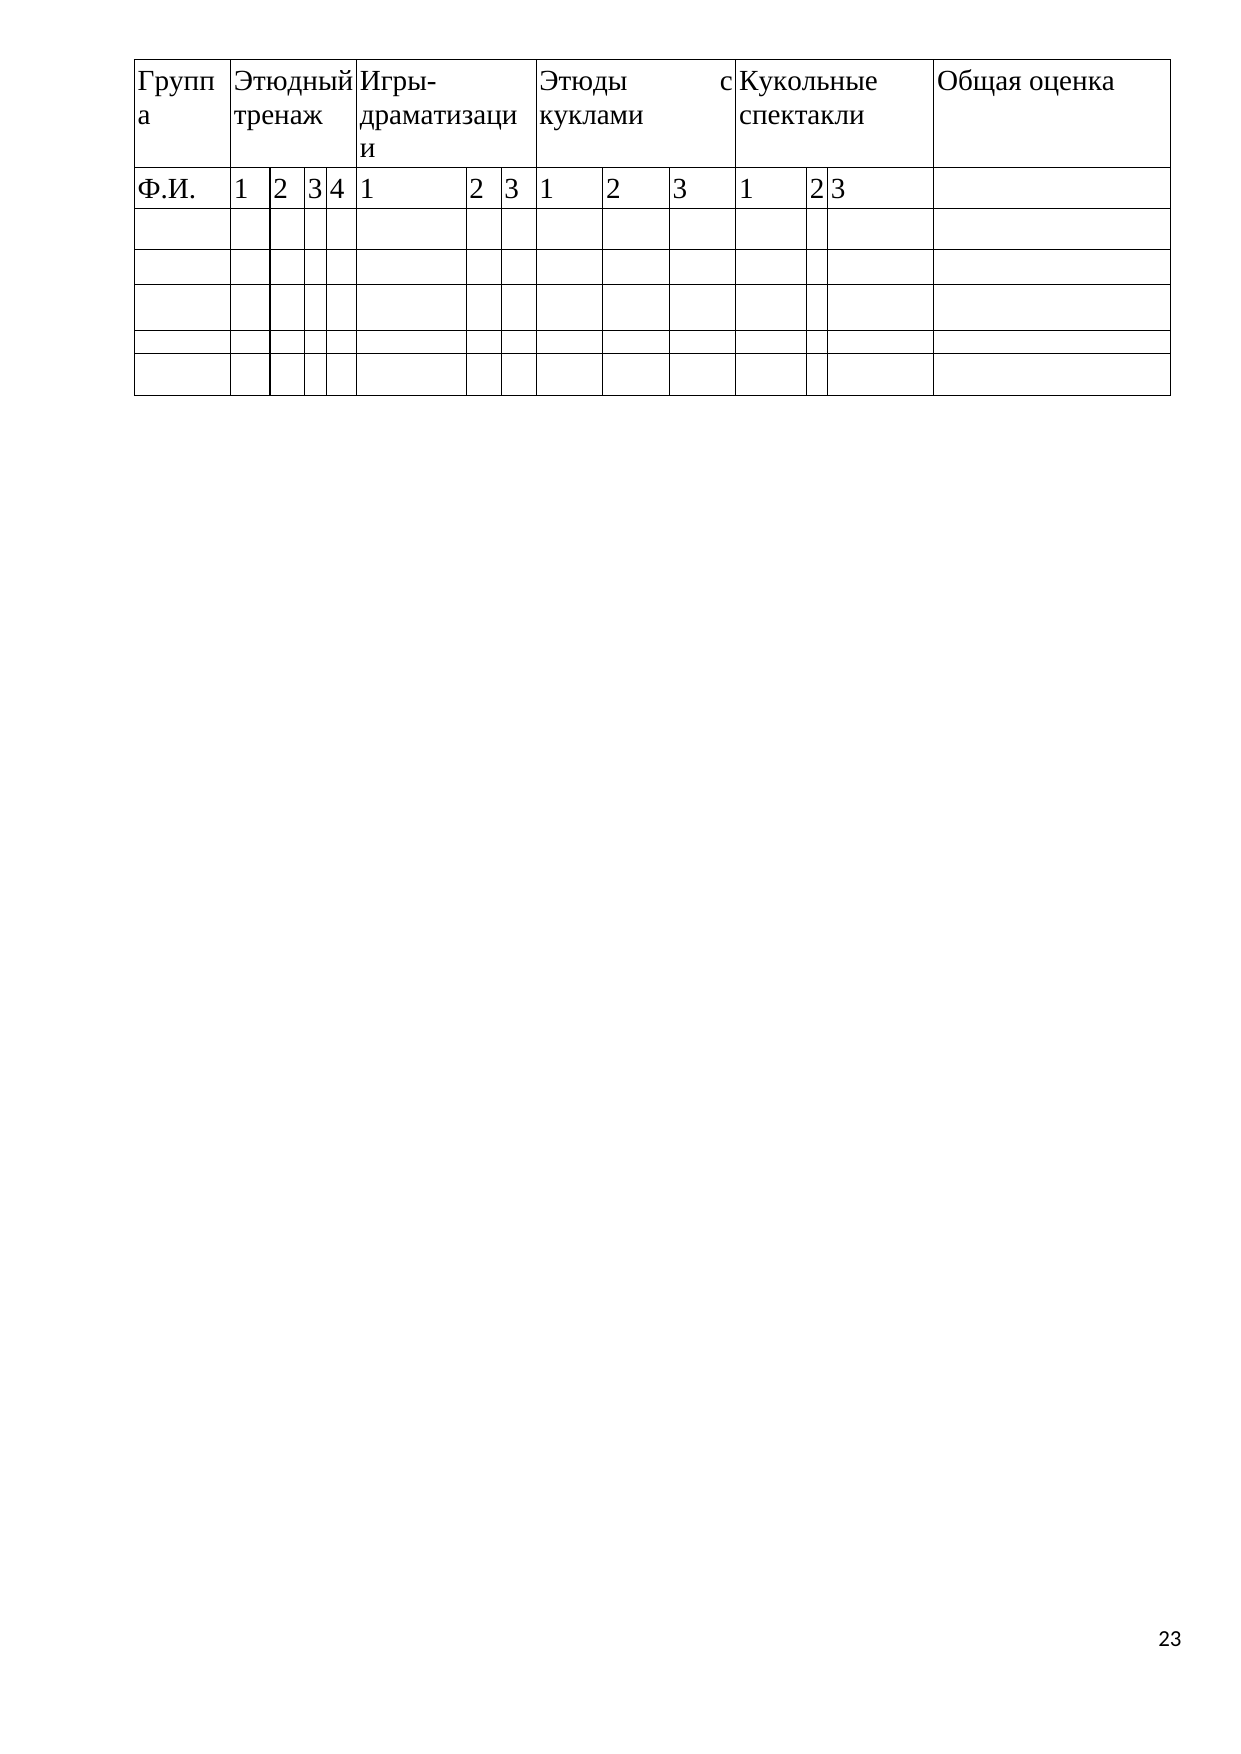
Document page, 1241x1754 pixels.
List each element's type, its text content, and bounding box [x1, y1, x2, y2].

table_cell [357, 285, 466, 330]
table_cell 2 [271, 168, 304, 208]
table_cell [327, 331, 356, 353]
table_cell 1 [357, 168, 466, 208]
table_cell [327, 354, 356, 395]
table_cell [135, 250, 230, 284]
table_cell [670, 331, 735, 353]
table_cell 3 [670, 168, 735, 208]
table_cell [934, 250, 1170, 284]
table_cell [357, 209, 466, 248]
table_cell [271, 354, 304, 395]
table_cell [135, 285, 230, 330]
table_cell [807, 250, 827, 284]
table_cell 3 [828, 168, 933, 208]
table_cell 1 [537, 168, 602, 208]
table_cell [736, 331, 806, 353]
table_cell [736, 285, 806, 330]
table_cell Группа [135, 60, 230, 167]
table_cell [670, 285, 735, 330]
table_cell [231, 209, 269, 248]
table_cell [135, 354, 230, 395]
table_cell 3 [305, 168, 326, 208]
table_cell 1 [231, 168, 269, 208]
table_cell [467, 209, 501, 248]
table_cell [271, 331, 304, 353]
table_cell [603, 331, 669, 353]
table_cell [537, 209, 602, 248]
table_cell [305, 285, 326, 330]
table_cell Этюды с куклами [537, 60, 735, 167]
table_cell [736, 209, 806, 248]
table_cell [357, 250, 466, 284]
table_cell [357, 331, 466, 353]
table_cell [537, 331, 602, 353]
table_cell [603, 285, 669, 330]
table_cell [467, 331, 501, 353]
table_cell [537, 250, 602, 284]
table_cell Общая оценка [934, 60, 1170, 167]
table_cell [807, 209, 827, 248]
table_cell [670, 209, 735, 248]
table_cell 3 [502, 168, 536, 208]
table_cell [327, 285, 356, 330]
table_cell [502, 285, 536, 330]
table_cell [537, 285, 602, 330]
table_cell [603, 209, 669, 248]
table_cell [135, 209, 230, 248]
table_cell [807, 354, 827, 395]
table_cell Кукольные спектакли [736, 60, 933, 167]
table_cell [736, 354, 806, 395]
table_cell [537, 354, 602, 395]
table_cell [271, 285, 304, 330]
table_cell [828, 354, 933, 395]
table_cell [603, 354, 669, 395]
table_cell [502, 331, 536, 353]
table_cell [828, 250, 933, 284]
table_cell [467, 285, 501, 330]
table_cell [934, 285, 1170, 330]
table_cell [231, 250, 269, 284]
table_cell [271, 209, 304, 248]
table_cell 2 [807, 168, 827, 208]
table_cell [934, 354, 1170, 395]
table_cell Игры-драматизации [357, 60, 536, 167]
table_cell [934, 331, 1170, 353]
table_cell [502, 250, 536, 284]
table_cell [502, 354, 536, 395]
table_cell [828, 285, 933, 330]
table_cell [670, 354, 735, 395]
table_cell [670, 250, 735, 284]
table_cell [934, 168, 1170, 208]
table_cell [305, 250, 326, 284]
table_cell [807, 331, 827, 353]
table_cell [231, 331, 269, 353]
table_cell [357, 354, 466, 395]
table_cell 1 [736, 168, 806, 208]
table_cell [271, 250, 304, 284]
table_cell [736, 250, 806, 284]
table_cell [327, 250, 356, 284]
table_cell [135, 331, 230, 353]
table_cell [807, 285, 827, 330]
table_cell [603, 250, 669, 284]
table_cell [502, 209, 536, 248]
table_cell [828, 209, 933, 248]
table_cell [305, 354, 326, 395]
table_cell [934, 209, 1170, 248]
table_cell [305, 331, 326, 353]
table_cell [828, 331, 933, 353]
table_cell Ф.И. [135, 168, 230, 208]
table_cell 4 [327, 168, 356, 208]
table_cell [327, 209, 356, 248]
table_cell [231, 354, 269, 395]
table_cell 2 [467, 168, 501, 208]
table_cell 2 [603, 168, 669, 208]
table_cell [305, 209, 326, 248]
table_cell [467, 250, 501, 284]
table_cell [467, 354, 501, 395]
table_cell Этюдный тренаж [231, 60, 356, 167]
table_cell [231, 285, 269, 330]
